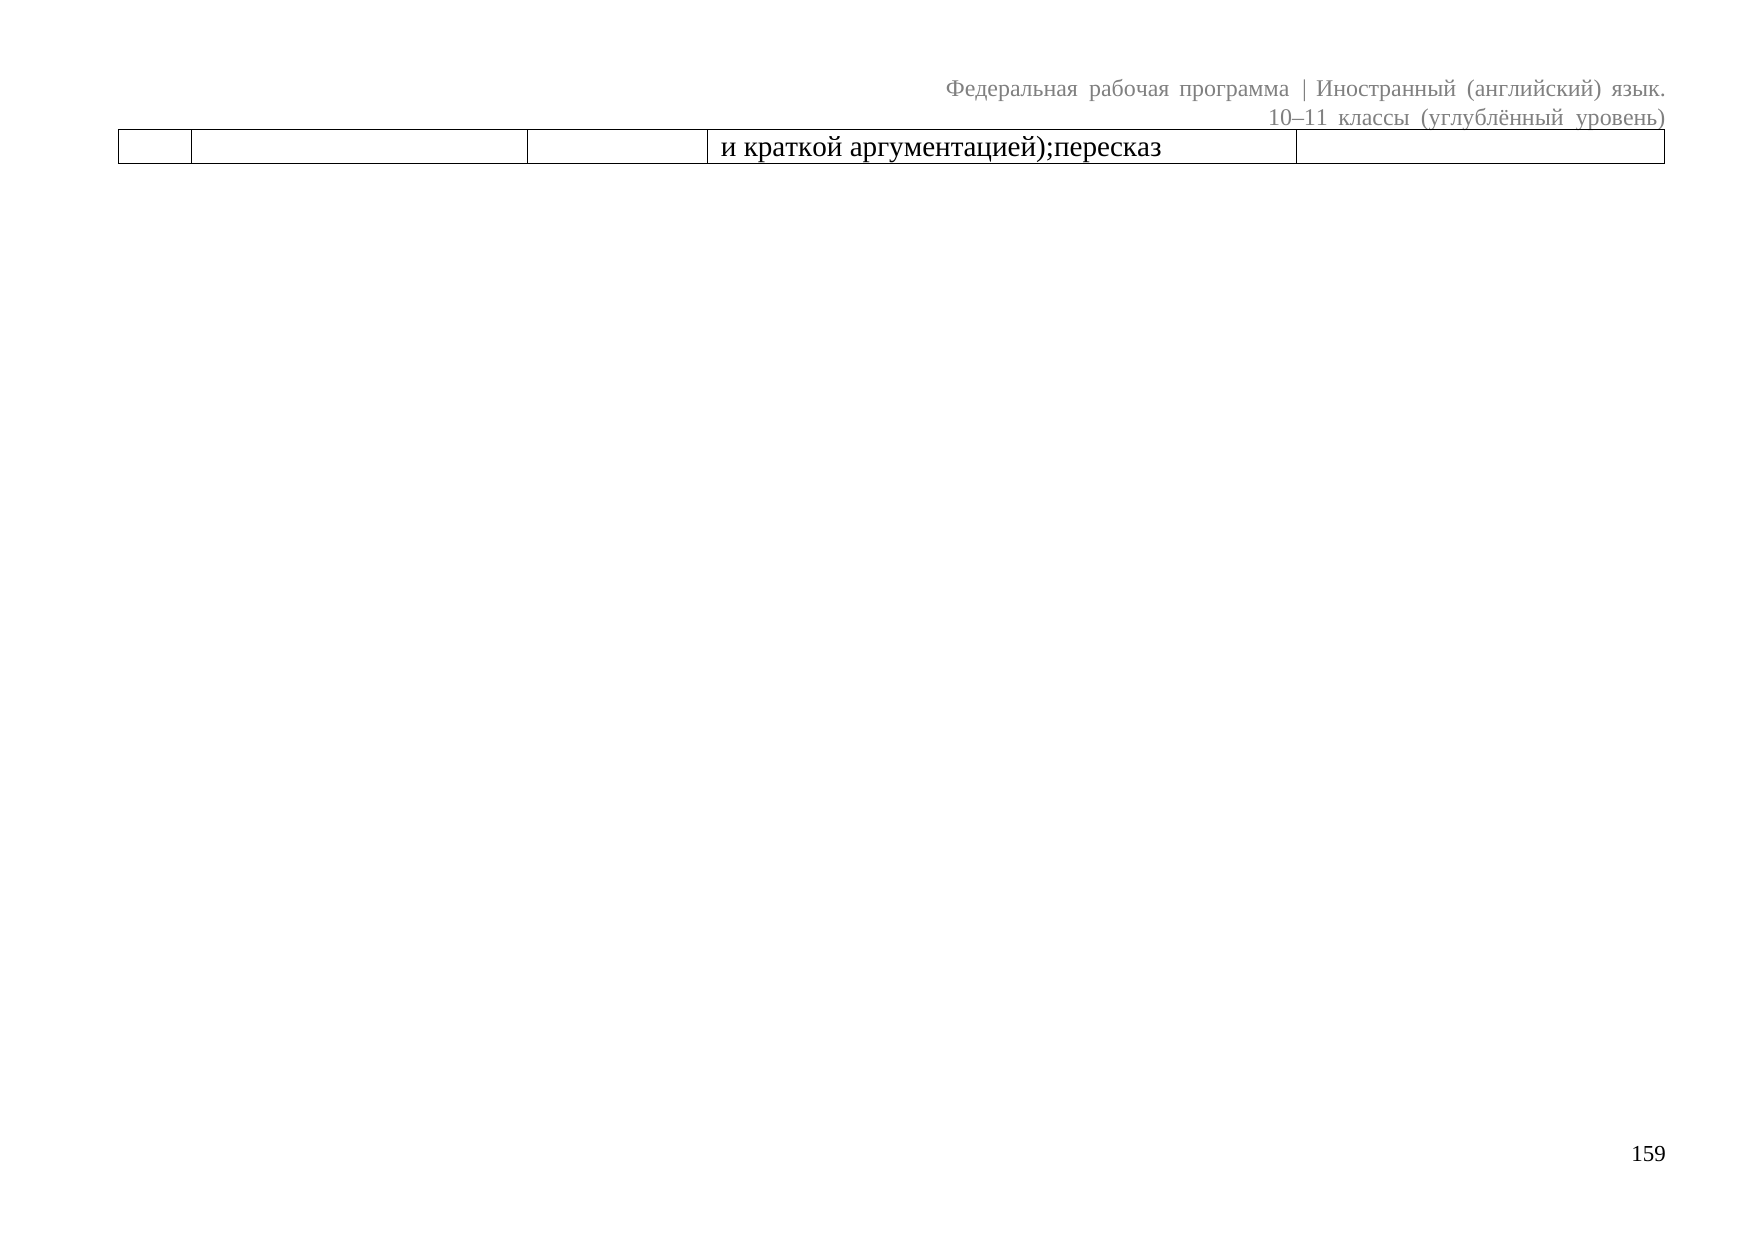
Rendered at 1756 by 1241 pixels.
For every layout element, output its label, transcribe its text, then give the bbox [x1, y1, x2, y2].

table_cell 10 [528, 130, 707, 163]
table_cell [192, 130, 527, 163]
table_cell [708, 130, 1296, 163]
table_cell 15.1 [119, 130, 191, 163]
